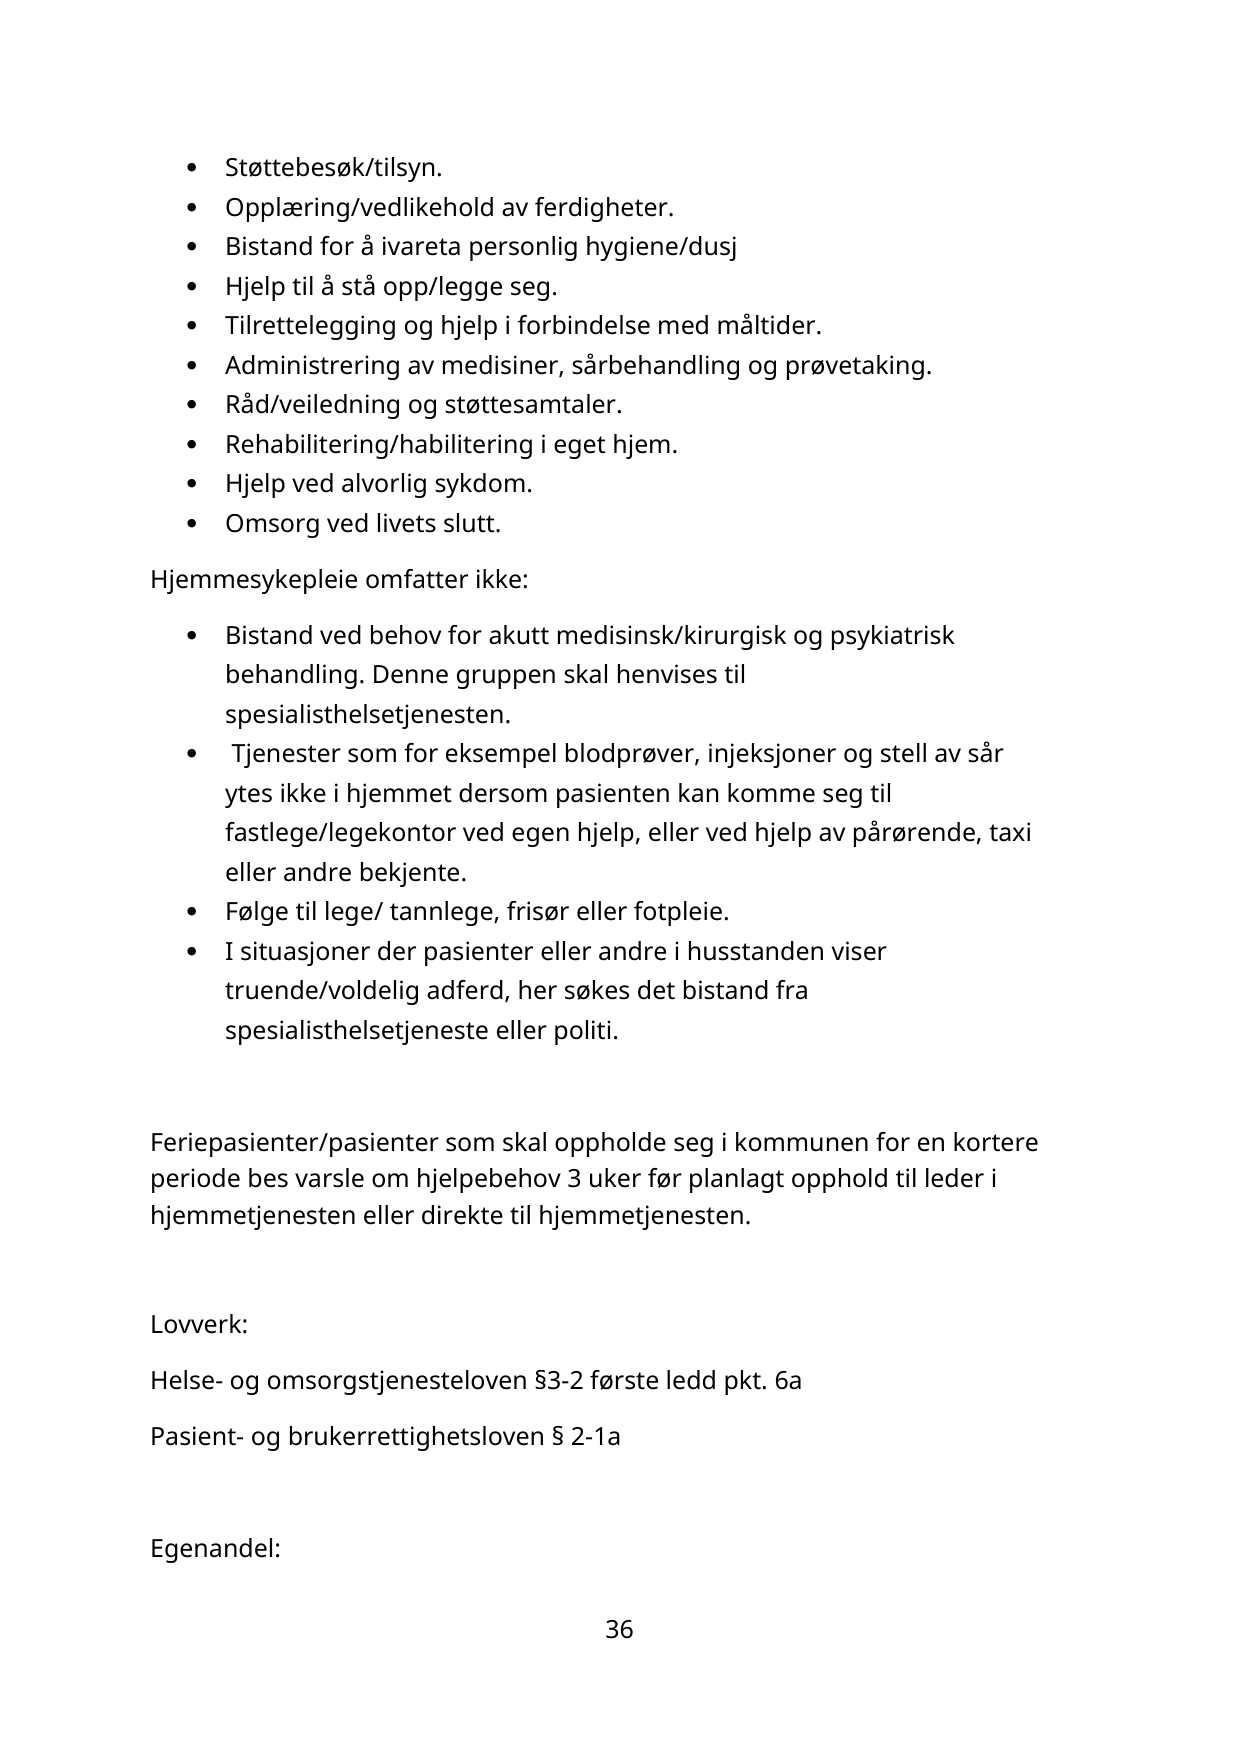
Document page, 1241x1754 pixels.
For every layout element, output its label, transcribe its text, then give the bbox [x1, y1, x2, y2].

list Hjelp ved alvorlig sykdom. [187, 466, 1034, 500]
text Hjemmesykepleie omfatter ikke: [150, 561, 1034, 596]
text Feriepasienter/pasienter som skal oppholde seg i kommunen for en kortere periode bes varsle om hjelpebehov 3 uker før planlagt opphold til leder i hjemmetjenesten eller direkte til hjemmetjenesten. [150, 1125, 1090, 1231]
list Opplæring/vedlikehold av ferdigheter. [187, 189, 1034, 223]
list Administrering av medisiner, sårbehandling og prøvetaking. [187, 347, 1034, 381]
list Støttebesøk/tilsyn. [187, 150, 1034, 184]
list Bistand ved behov for akutt medisinsk/kirurgisk og psykiatrisk behandling. Denne gruppen skal henvises til spesialisthelsetjenesten. [187, 618, 1034, 731]
list Rehabilitering/habilitering i eget hjem. [187, 426, 1034, 460]
text Egenandel: [150, 1531, 1034, 1565]
text Helse- og omsorgstjenesteloven §3-2 første ledd pkt. 6a [150, 1363, 1034, 1397]
list Bistand for å ivareta personlig hygiene/dusj [187, 229, 1034, 263]
list Tjenester som for eksempel blodprøver, injeksjoner og stell av sår ytes ikke i hjemmet dersom pasienten kan komme seg til fastlege/legekontor ved egen hjelp, eller ved hjelp av pårørende, taxi eller andre bekjente. [187, 736, 1034, 888]
list Følge til lege/ tannlege, frisør eller fotpleie. [187, 894, 1034, 928]
list Omsorg ved livets slutt. [187, 505, 1034, 539]
list Tilrettelegging og hjelp i forbindelse med måltider. [187, 308, 1034, 342]
text Pasient- og brukerrettighetsloven § 2-1a [150, 1419, 1034, 1453]
list I situasjoner der pasienter eller andre i husstanden viser truende/voldelig adferd, her søkes det bistand fra spesialisthelsetjeneste eller politi. [187, 933, 1034, 1046]
list Hjelp til å stå opp/legge seg. [187, 268, 1034, 302]
text Lovverk: [150, 1307, 1034, 1341]
list Råd/veiledning og støttesamtaler. [187, 387, 1034, 421]
